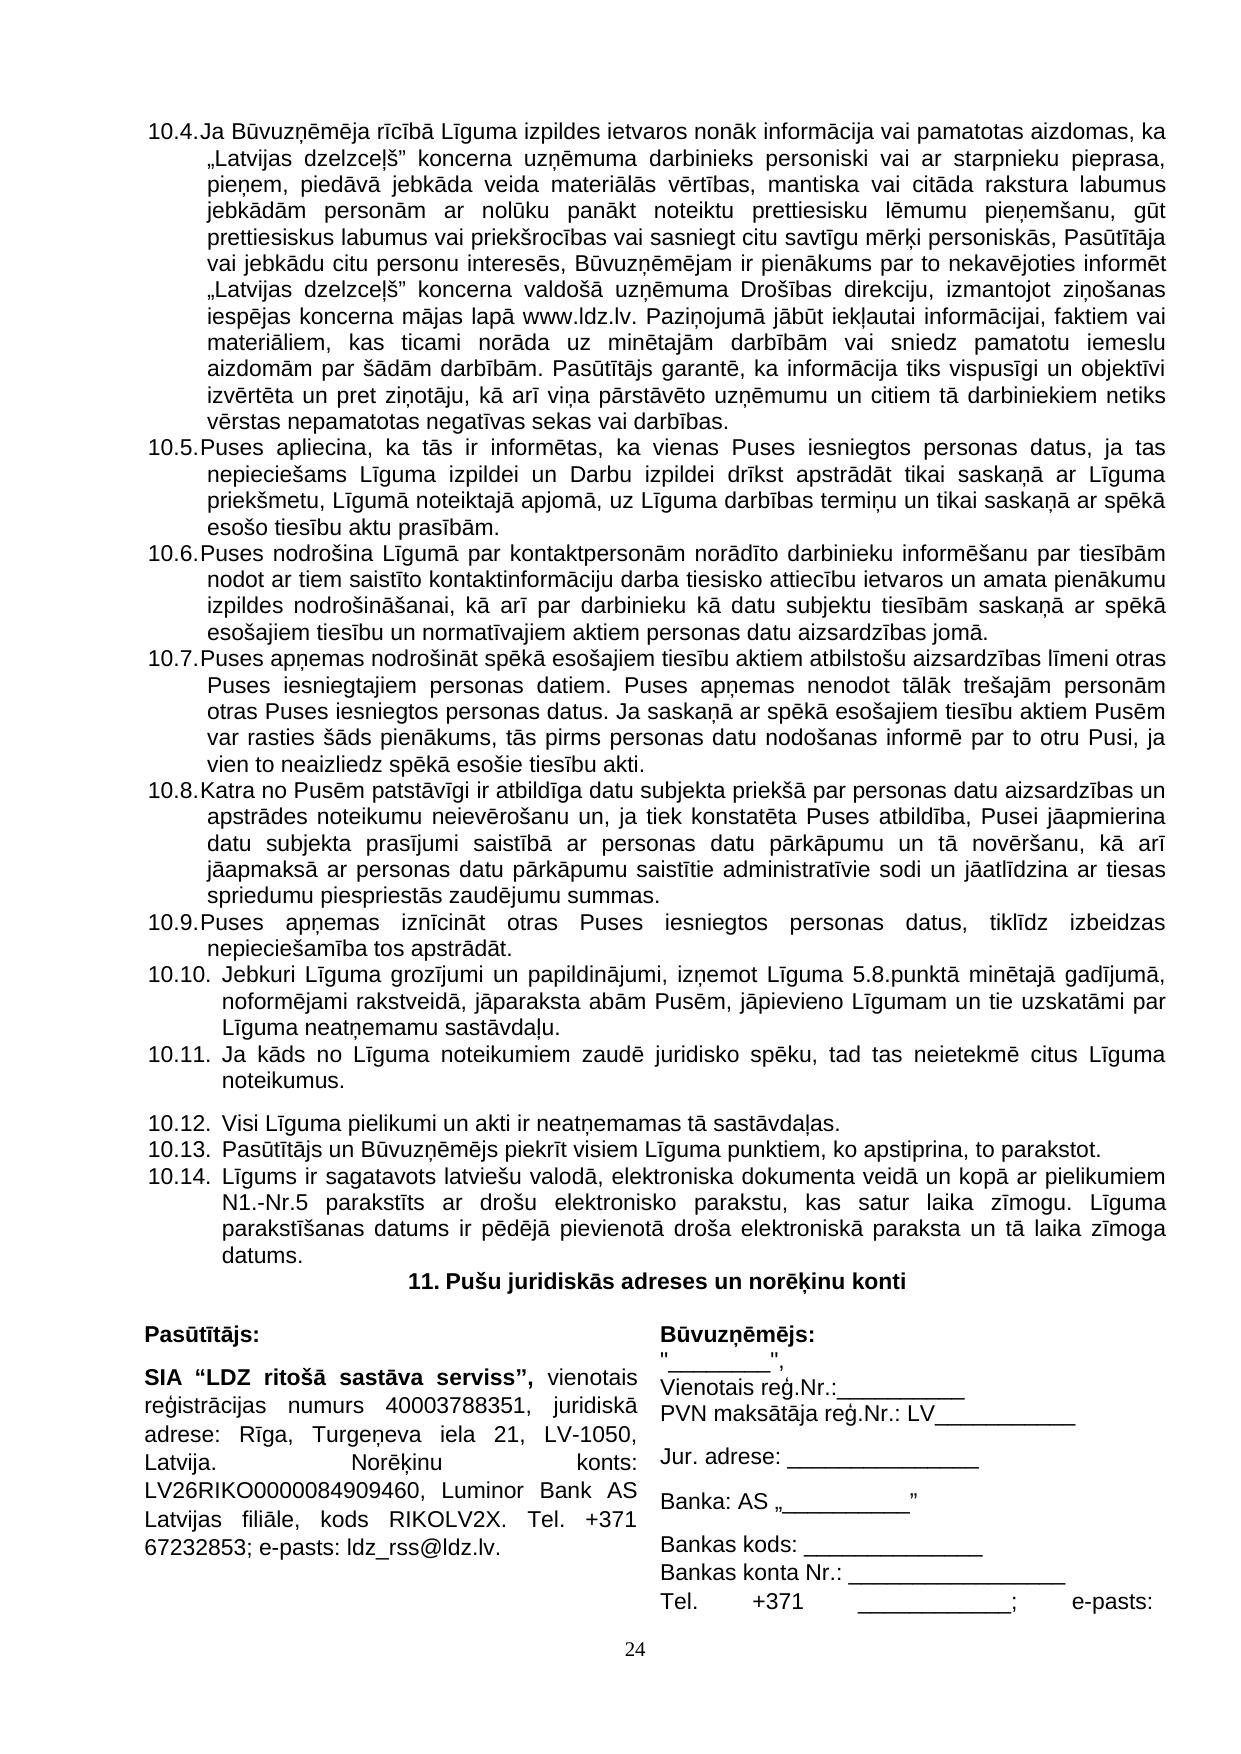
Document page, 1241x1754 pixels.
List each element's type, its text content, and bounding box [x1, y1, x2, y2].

list Jebkuri Līguma grozījumi un papildinājumi, izņemot Līguma 5.8.punktā minētajā gadījumā, noformējami rakstveidā, jāparaksta abām Pusēm, jāpievieno Līgumam un tie uzskatāmi par Līguma neatņemamu sastāvdaļu. [148, 961, 1167, 1041]
list Ja Būvuzņēmēja rīcībā Līguma izpildes ietvaros nonāk informācija vai pamatotas aizdomas, ka „Latvijas dzelzceļš” koncerna uzņēmuma darbinieks personiski vai ar starpnieku pieprasa, pieņem, piedāvā jebkāda veida materiālās vērtības, mantiska vai citāda rakstura labumus jebkādām personām ar nolūku panākt noteiktu prettiesisku lēmumu pieņemšanu, gūt prettiesiskus labumus vai priekšrocības vai sasniegt citu savtīgu mērķi personiskās, Pasūtītāja vai jebkādu citu personu interesēs, Būvuzņēmējam ir pienākums par to nekavējoties informēt „Latvijas dzelzceļš” koncerna valdošā uzņēmuma Drošības direkciju, izmantojot ziņošanas iespējas koncerna mājas lapā www.ldz.lv. Paziņojumā jābūt iekļautai informācijai, faktiem vai materiāliem, kas ticami norāda uz minētajām darbībām vai sniedz pamatotu iemeslu aizdomām par šādām darbībām. Pasūtītājs garantē, ka informācija tiks vispusīgi un objektīvi izvērtēta un pret ziņotāju, kā arī viņa pārstāvēto uzņēmumu un citiem tā darbiniekiem netiks vērstas nepamatotas negatīvas sekas vai darbības. [148, 118, 1167, 434]
list Līgums ir sagatavots latviešu valodā, elektroniska dokumenta veidā un kopā ar pielikumiem N1.-Nr.5 parakstīts ar drošu elektronisko parakstu, kas satur laika zīmogu. Līguma parakstīšanas datums ir pēdējā pievienotā droša elektroniskā paraksta un tā laika zīmoga datums. [148, 1163, 1167, 1268]
list Puses nodrošina Līgumā par kontaktpersonām norādīto darbinieku informēšanu par tiesībām nodot ar tiem saistīto kontaktinformāciju darba tiesisko attiecību ietvaros un amata pienākumu izpildes nodrošināšanai, kā arī par darbinieku kā datu subjektu tiesībām saskaņā ar spēkā esošajiem tiesību un normatīvajiem aktiem personas datu aizsardzības jomā. [148, 540, 1167, 645]
list Visi Līguma pielikumi un akti ir neatņemamas tā sastāvdaļas. [148, 1110, 1167, 1136]
list Puses apliecina, ka tās ir informētas, ka vienas Puses iesniegtos personas datus, ja tas nepieciešams Līguma izpildei un Darbu izpildei drīkst apstrādāt tikai saskaņā ar Līguma priekšmetu, Līgumā noteiktajā apjomā, uz Līguma darbības termiņu un tikai saskaņā ar spēkā esošo tiesību aktu prasībām. [148, 434, 1167, 540]
list Pasūtītājs un Būvuzņēmējs piekrīt visiem Līguma punktiem, ko apstiprina, to parakstot. [148, 1136, 1167, 1163]
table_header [649, 1321, 1164, 1636]
list Pušu juridiskās adreses un norēķinu konti [148, 1268, 1167, 1294]
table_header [133, 1321, 649, 1636]
list Ja kāds no Līguma noteikumiem zaudē juridisko spēku, tad tas neietekmē citus Līguma noteikumus. [148, 1041, 1167, 1093]
list Puses apņemas iznīcināt otras Puses iesniegtos personas datus, tiklīdz izbeidzas nepieciešamība tos apstrādāt. [148, 909, 1167, 961]
list Puses apņemas nodrošināt spēkā esošajiem tiesību aktiem atbilstošu aizsardzības līmeni otras Puses iesniegtajiem personas datiem. Puses apņemas nenodot tālāk trešajām personām otras Puses iesniegtos personas datus. Ja saskaņā ar spēkā esošajiem tiesību aktiem Pusēm var rasties šāds pienākums, tās pirms personas datu nodošanas informē par to otru Pusi, ja vien to neaizliedz spēkā esošie tiesību akti. [148, 645, 1167, 777]
list Katra no Pusēm patstāvīgi ir atbildīga datu subjekta priekšā par personas datu aizsardzības un apstrādes noteikumu neievērošanu un, ja tiek konstatēta Puses atbildība, Pusei jāapmierina datu subjekta prasījumi saistībā ar personas datu pārkāpumu un tā novēršanu, kā arī jāapmaksā ar personas datu pārkāpumu saistītie administratīvie sodi un jāatlīdzina ar tiesas spriedumu piespriestās zaudējumu summas. [148, 777, 1167, 909]
